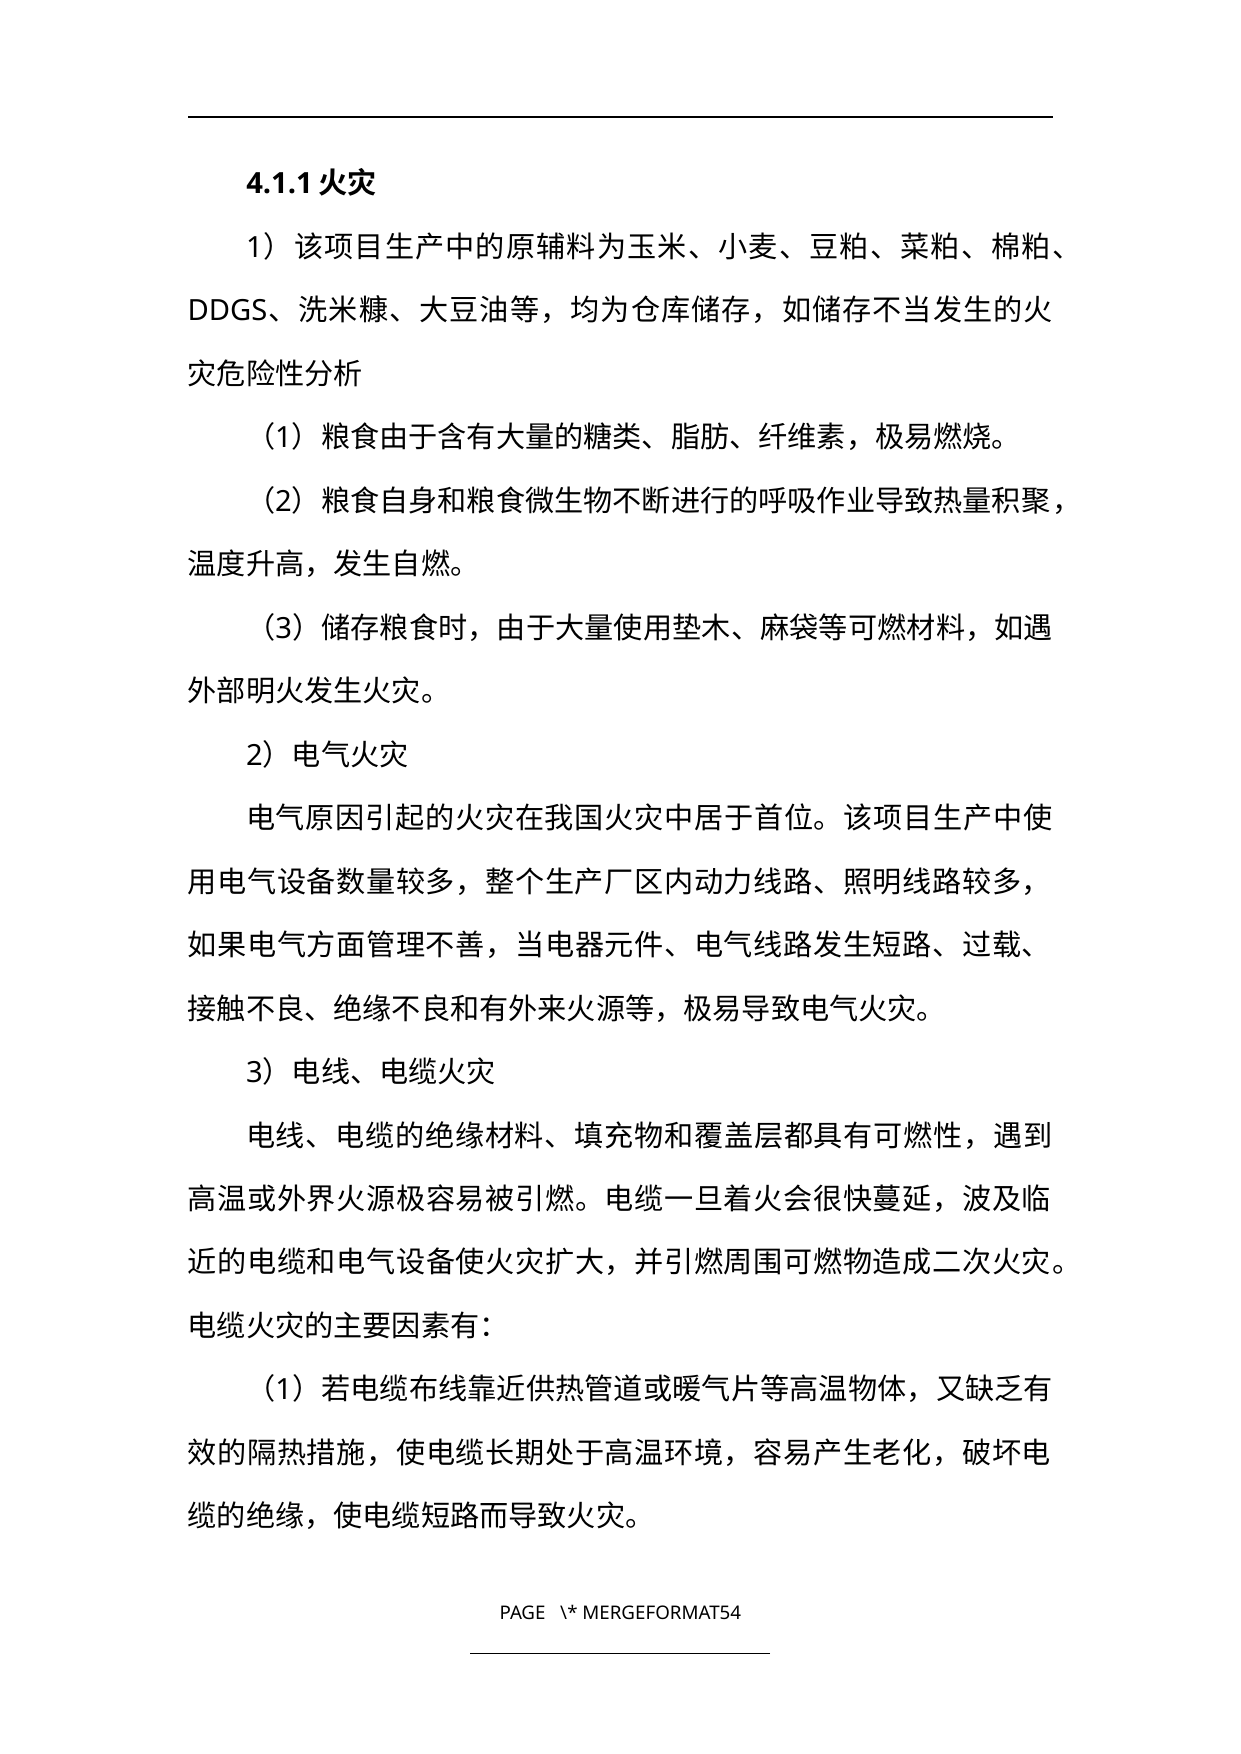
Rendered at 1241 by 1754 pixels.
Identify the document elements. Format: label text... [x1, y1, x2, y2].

text 1）该项目生产中的原辅料为玉米、小麦、豆粕、菜粕、棉粕、DDGS、洗米糠、大豆油等，均为仓库储存，如储存不当发生的火灾危险性分析 [187, 223, 1053, 393]
text （1）若电缆布线靠近供热管道或暖气片等高温物体，又缺乏有效的隔热措施，使电缆长期处于高温环境，容易产生老化，破坏电缆的绝缘，使电缆短路而导致火灾。 [187, 1366, 1053, 1535]
text 2）电气火灾 [187, 731, 1053, 774]
text 电线、电缆的绝缘材料、填充物和覆盖层都具有可燃性，遇到高温或外界火源极容易被引燃。电缆一旦着火会很快蔓延，波及临近的电缆和电气设备使火灾扩大，并引燃周围可燃物造成二次火灾。电缆火灾的主要因素有： [187, 1112, 1053, 1345]
text （3）储存粮食时，由于大量使用垫木、麻袋等可燃材料，如遇外部明火发生火灾。 [187, 604, 1053, 710]
text 3）电线、电缆火灾 [187, 1049, 1053, 1091]
text （2）粮食自身和粮食微生物不断进行的呼吸作业导致热量积聚，温度升高，发生自燃。 [187, 477, 1053, 583]
text （1）粮食由于含有大量的糖类、脂肪、纤维素，极易燃烧。 [187, 414, 1053, 456]
subtitle 4.1.1火灾 [187, 160, 1053, 202]
text 电气原因引起的火灾在我国火灾中居于首位。该项目生产中使用电气设备数量较多，整个生产厂区内动力线路、照明线路较多，如果电气方面管理不善，当电器元件、电气线路发生短路、过载、接触不良、绝缘不良和有外来火源等，极易导致电气火灾。 [187, 795, 1053, 1027]
